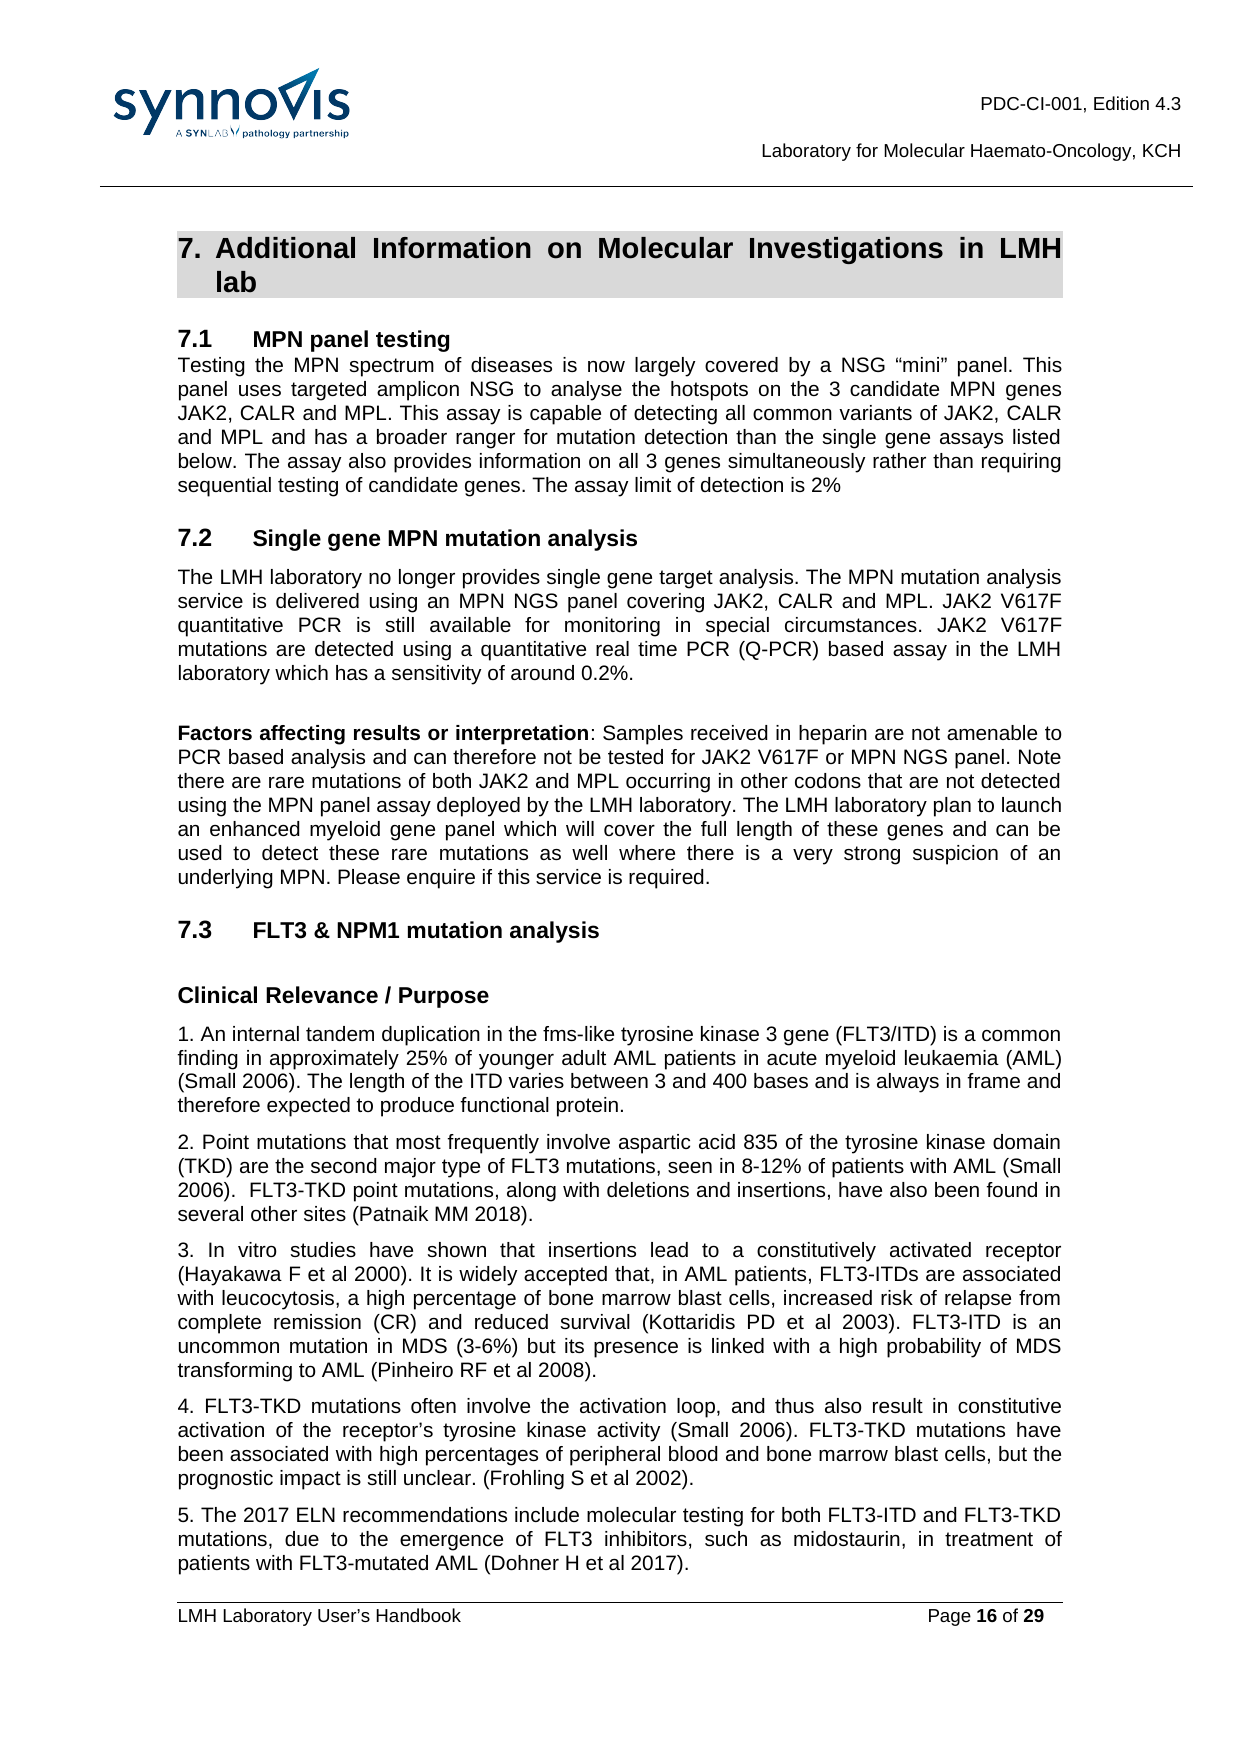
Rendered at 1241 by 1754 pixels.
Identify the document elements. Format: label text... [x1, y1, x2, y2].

text 2. Point mutations that most frequently involve aspartic acid 835 of the tyrosine kinase domain (TKD) are the second major type of FLT3 mutations, seen in 8-12% of patients with AML (Small 2006). FLT3-TKD point mutations, along with deletions and insertions, have also been found in several other sites (Patnaik MM 2018). [177, 1130, 1063, 1226]
text Testing the MPN spectrum of diseases is now largely covered by a NSG “mini” panel. This panel uses targeted amplicon NSG to analyse the hotspots on the 3 candidate MPN genes JAK2, CALR and MPL. This assay is capable of detecting all common variants of JAK2, CALR and MPL and has a broader ranger for mutation detection than the single gene assays listed below. The assay also provides information on all 3 genes simultaneously rather than requiring sequential testing of candidate genes. The assay limit of detection is 2% [177, 353, 1063, 497]
subtitle Single gene MPN mutation analysis [177, 523, 1063, 552]
text 1. An internal tandem duplication in the fms-like tyrosine kinase 3 gene (FLT3/ITD) is a common finding in approximately 25% of younger adult AML patients in acute myeloid leukaemia (AML) (Small 2006). The length of the ITD varies between 3 and 400 bases and is always in frame and therefore expected to produce functional protein. [177, 1021, 1063, 1117]
subtitle FLT3 & NPM1 mutation analysis [177, 915, 1063, 944]
text The LMH laboratory no longer provides single gene target analysis. The MPN mutation analysis service is delivered using an MPN NGS panel covering JAK2, CALR and MPL. JAK2 V617F quantitative PCR is still available for monitoring in special circumstances. JAK2 V617F mutations are detected using a quantitative real time PCR (Q-PCR) based assay in the LMH laboratory which has a sensitivity of around 0.2%. [177, 564, 1063, 684]
text 5. The 2017 ELN recommendations include molecular testing for both FLT3-ITD and FLT3-TKD mutations, due to the emergence of FLT3 inhibitors, such as midostaurin, in treatment of patients with FLT3-mutated AML (Dohner H et al 2017). [177, 1503, 1063, 1574]
subtitle Additional Information on Molecular Investigations in LMH lab [177, 231, 1063, 298]
text Factors affecting results or interpretation: Samples received in heparin are not amenable to PCR based analysis and can therefore not be tested for JAK2 V617F or MPN NGS panel. Note there are rare mutations of both JAK2 and MPL occurring in other codons that are not detected using the MPN panel assay deployed by the LMH laboratory. The LMH laboratory plan to launch an enhanced myeloid gene panel which will cover the full length of these genes and can be used to detect these rare mutations as well where there is a very strong suspicion of an underlying MPN. Please enquire if this service is required. [177, 721, 1063, 888]
text 3. In vitro studies have shown that insertions lead to a constitutively activated receptor (Hayakawa F et al 2000). It is widely accepted that, in AML patients, FLT3-ITDs are associated with leucocytosis, a high percentage of bone marrow blast cells, increased risk of relapse from complete remission (CR) and reduced survival (Kottaridis PD et al 2003). FLT3-ITD is an uncommon mutation in MDS (3-6%) but its presence is linked with a high probability of MDS transforming to AML (Pinheiro RF et al 2008). [177, 1238, 1063, 1382]
text Clinical Relevance / Purpose [177, 982, 1063, 1009]
subtitle MPN panel testing [177, 324, 1063, 353]
text 4. FLT3-TKD mutations often involve the activation loop, and thus also result in constitutive activation of the receptor’s tyrosine kinase activity (Small 2006). FLT3-TKD mutations have been associated with high percentages of peripheral blood and bone marrow blast cells, but the prognostic impact is still unclear. (Frohling S et al 2002). [177, 1394, 1063, 1490]
